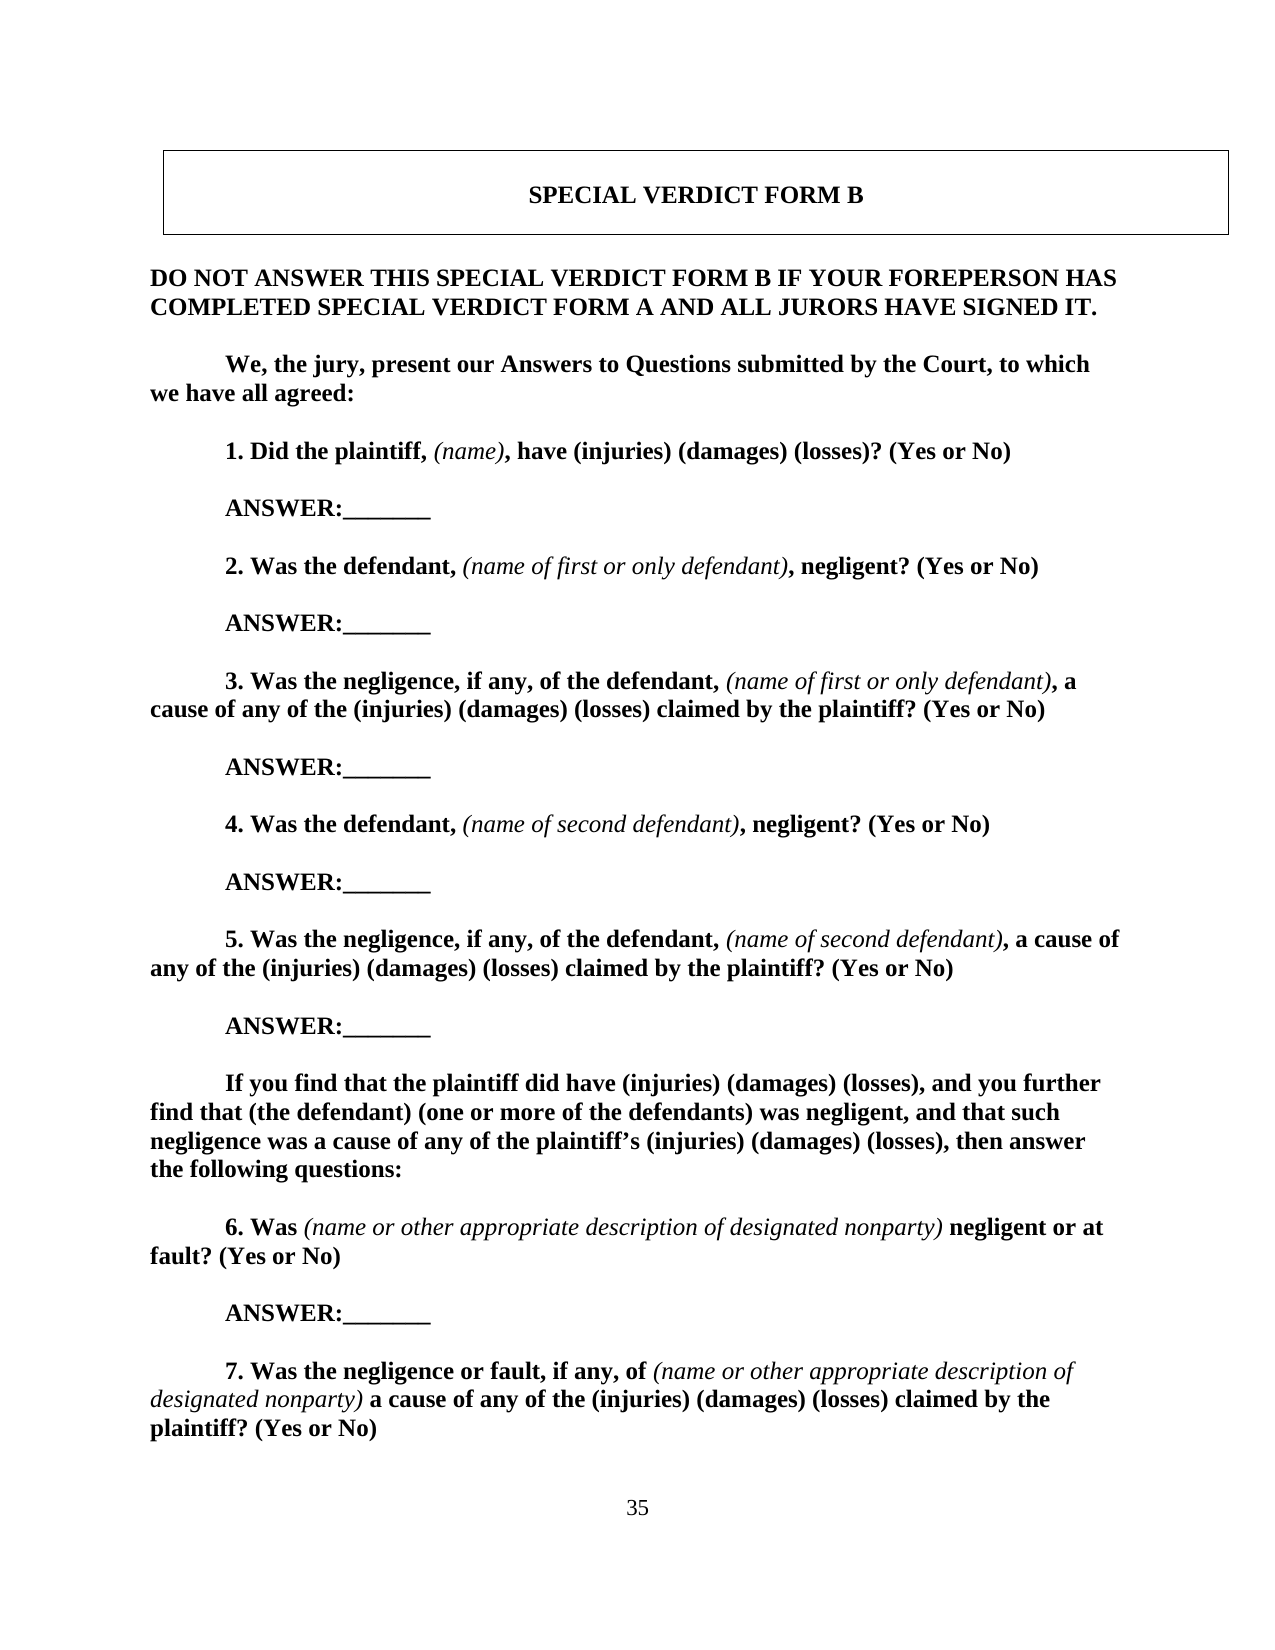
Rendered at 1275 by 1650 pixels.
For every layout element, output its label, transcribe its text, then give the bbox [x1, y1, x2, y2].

text 4. Was the defendant, (name of second defendant), negligent? (Yes or No) [150, 809, 1125, 838]
text 3. Was the negligence, if any, of the defendant, (name of first or only defendant), a cause of any of the (injuries) (damages) (losses) claimed by the plaintiff? (Yes or No) [150, 666, 1125, 723]
text ANSWER:_______ [150, 1298, 1125, 1327]
text 7. Was the negligence or fault, if any, of (name or other appropriate description of designated nonparty) a cause of any of the (injuries) (damages) (losses) claimed by the plaintiff? (Yes or No) [150, 1356, 1125, 1442]
text 6. Was (name or other appropriate description of designated nonparty) negligent or at fault? (Yes or No) [150, 1212, 1125, 1269]
text We, the jury, present our Answers to Questions submitted by the Court, to which we have all agreed: [150, 349, 1125, 407]
text ANSWER:_______ [150, 1011, 1125, 1039]
text ANSWER:_______ [150, 493, 1125, 522]
text 2. Was the defendant, (name of first or only defendant), negligent? (Yes or No) [150, 551, 1125, 579]
text DO NOT ANSWER THIS SPECIAL VERDICT FORM B IF YOUR FOREPERSON HAS COMPLETED SPECIAL VERDICT FORM A AND ALL JURORS HAVE SIGNED IT. [150, 263, 1125, 321]
text ANSWER:_______ [150, 867, 1125, 896]
text ANSWER:_______ [150, 752, 1125, 781]
text 5. Was the negligence, if any, of the defendant, (name of second defendant), a cause of any of the (injuries) (damages) (losses) claimed by the plaintiff? (Yes or No) [150, 924, 1125, 982]
text If you find that the plaintiff did have (injuries) (damages) (losses), and you further find that (the defendant) (one or more of the defendants) was negligent, and that such negligence was a cause of any of the plaintiff’s (injuries) (damages) (losses), then answer the following questions: [150, 1068, 1125, 1183]
text ANSWER:_______ [150, 608, 1125, 637]
text 1. Did the plaintiff, (name), have (injuries) (damages) (losses)? (Yes or No) [150, 436, 1125, 464]
table_cell SPECIAL VERDICT FORM b [164, 151, 1228, 233]
